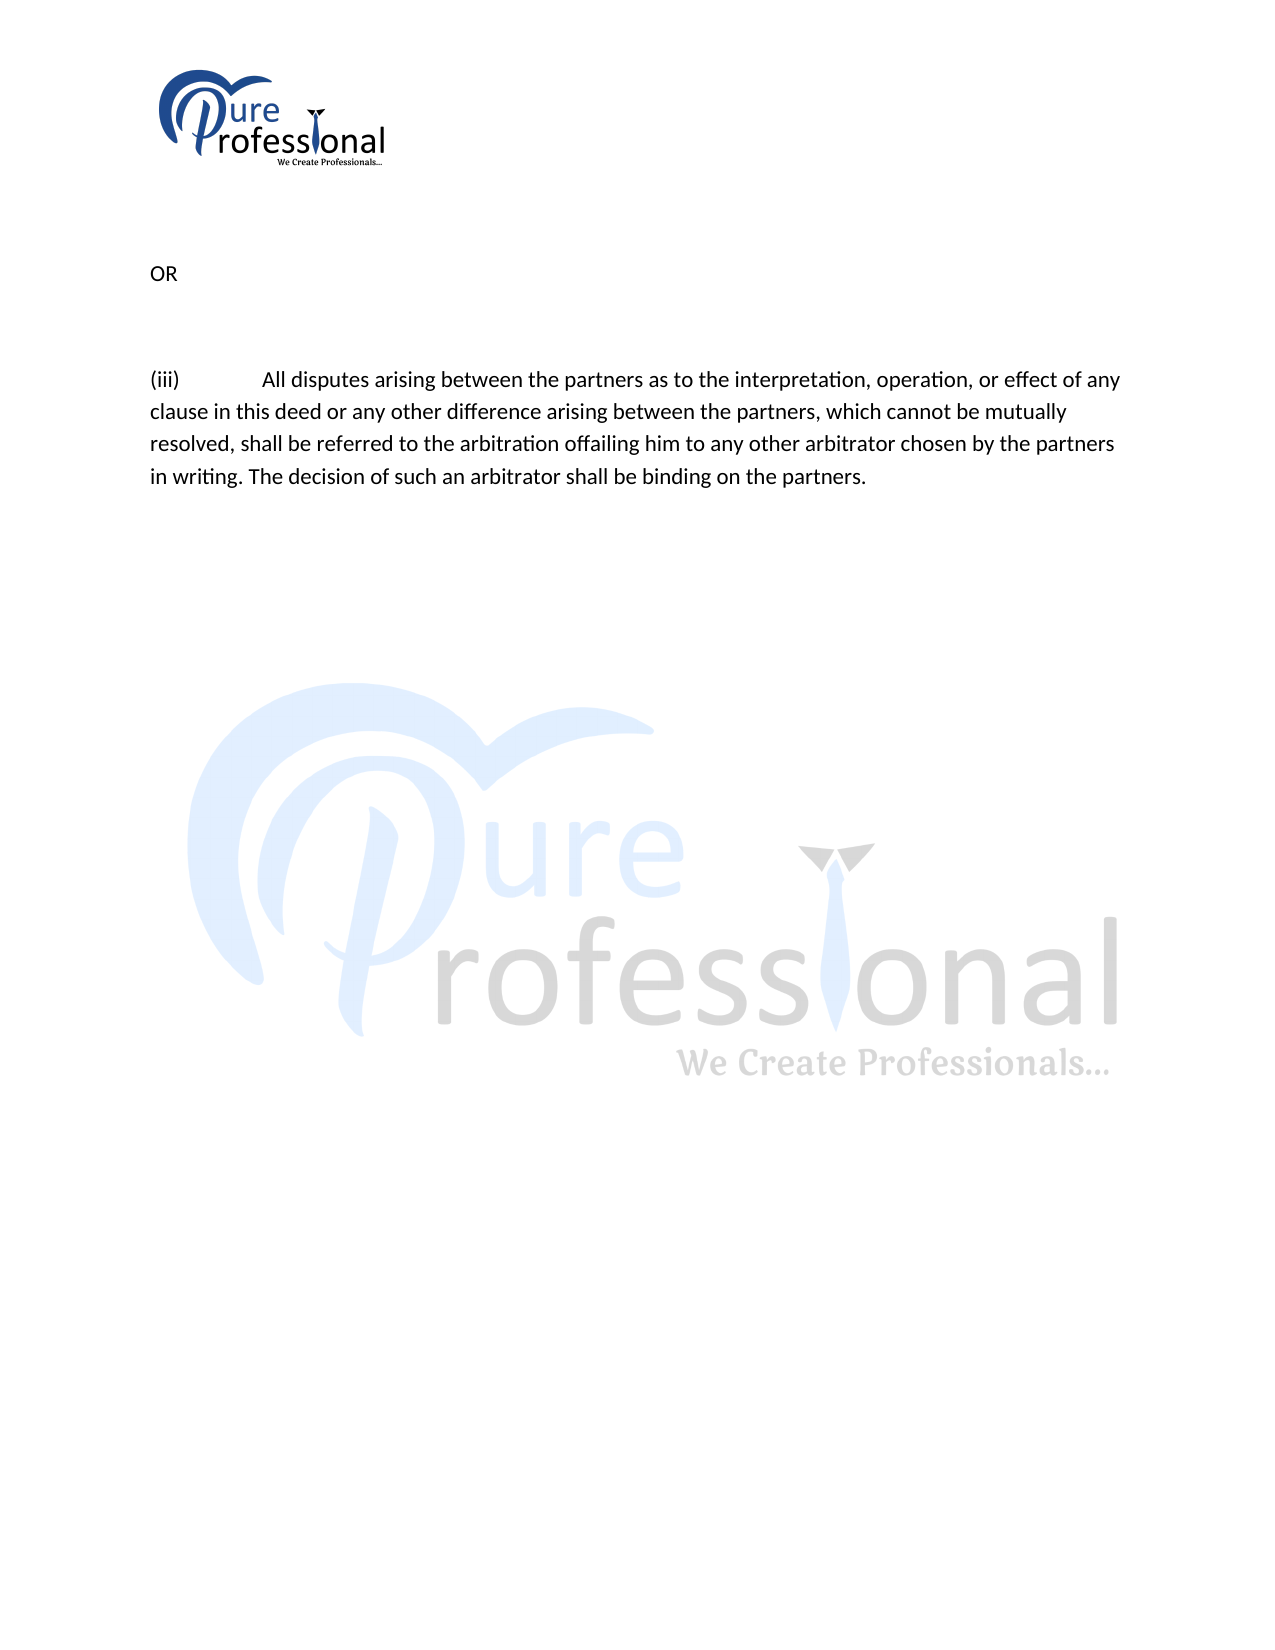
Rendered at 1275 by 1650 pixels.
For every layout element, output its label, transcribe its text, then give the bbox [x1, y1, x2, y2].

text (iii) All disputes arising between the partners as to the interpretation, operation, or effect of any clause in this deed or any other difference arising between the partners, which cannot be mutually resolved, shall be referred to the arbitration offailing him to any other arbitrator chosen by the partners in writing. The decision of such an arbitrator shall be binding on the partners. [150, 365, 1125, 490]
text OR [150, 259, 1125, 287]
picture [150, 0, 385, 235]
